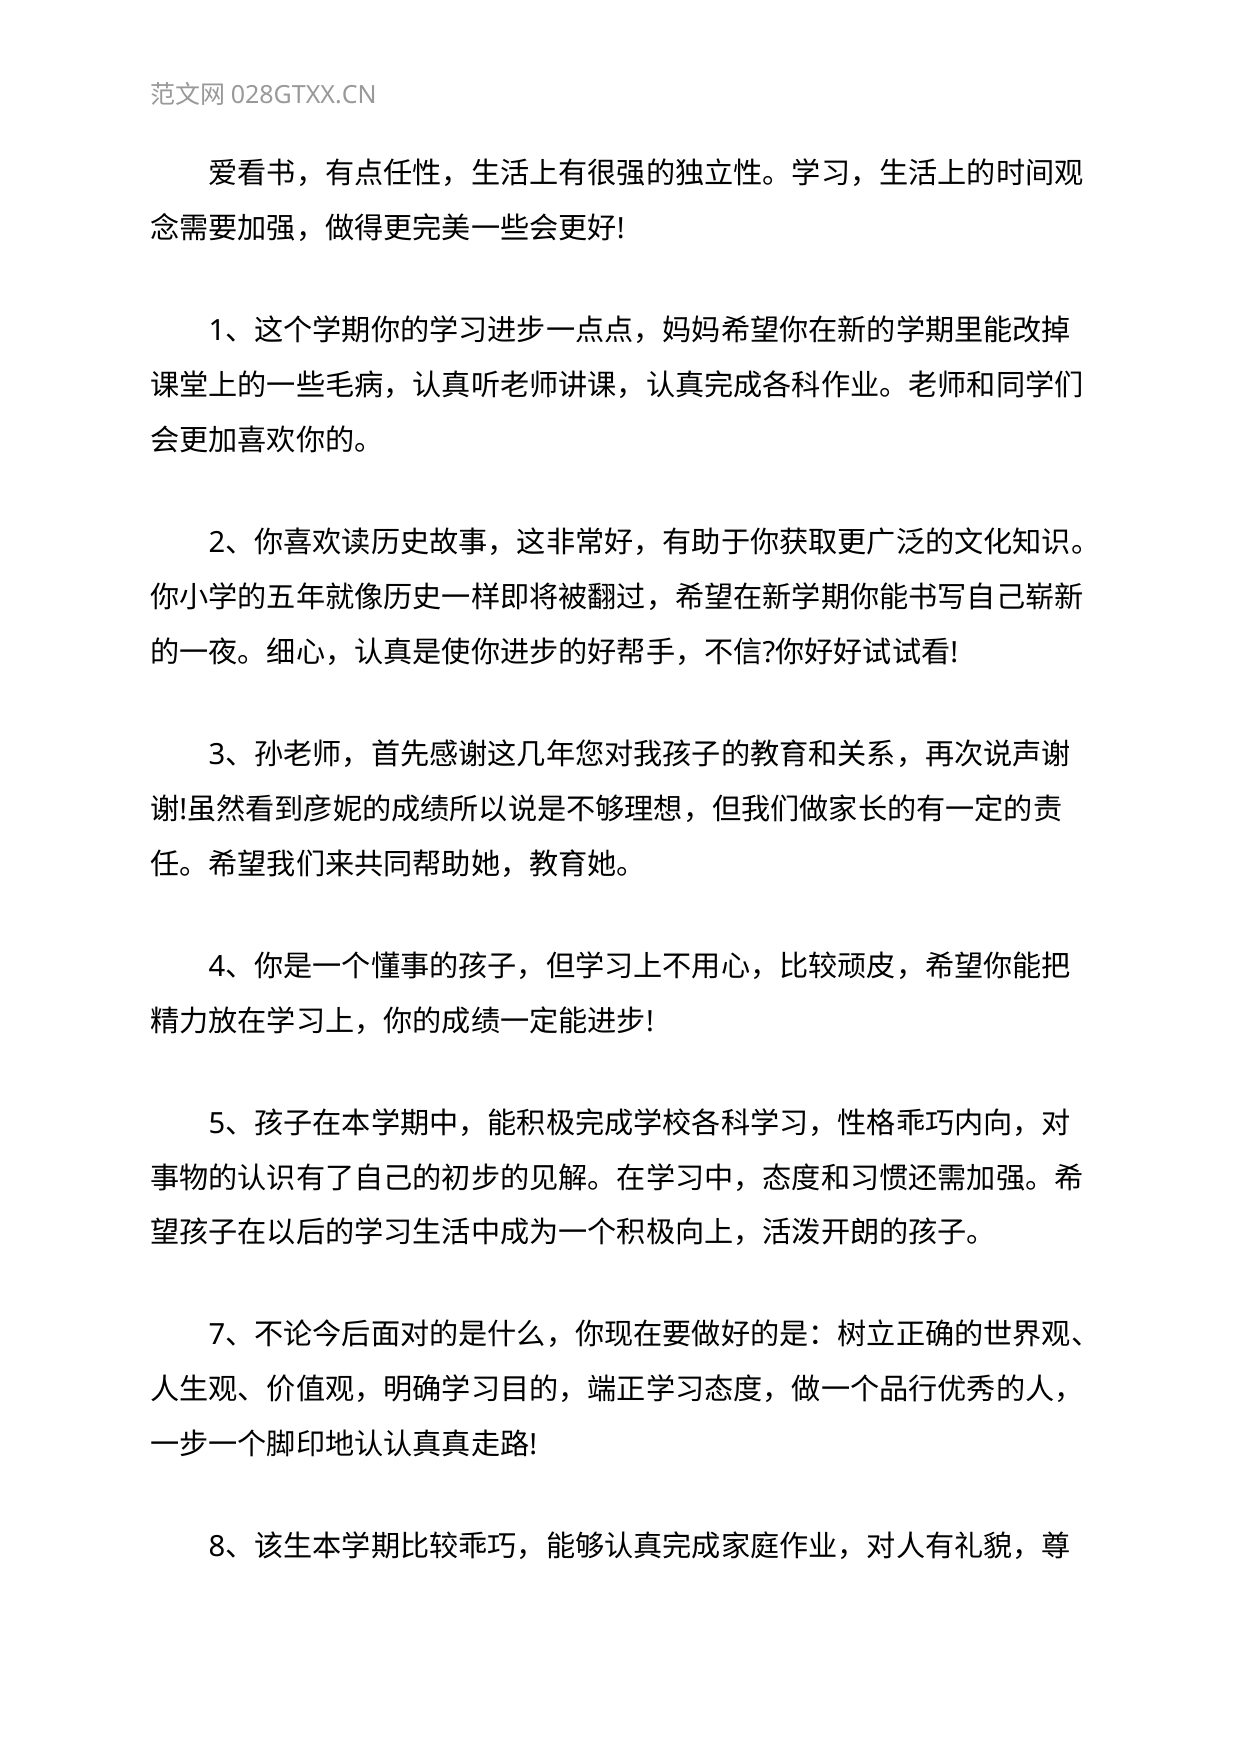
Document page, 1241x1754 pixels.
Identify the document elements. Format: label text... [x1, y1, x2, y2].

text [150, 1523, 1090, 1565]
text 3、孙老师，首先感谢这几年您对我孩子的教育和关系，再次说声谢谢!虽然看到彦妮的成绩所以说是不够理想，但我们做家长的有一定的责任。希望我们来共同帮助她，教育她。 [150, 730, 1090, 883]
text 1、这个学期你的学习进步一点点，妈妈希望你在新的学期里能改掉课堂上的一些毛病，认真听老师讲课，认真完成各科作业。老师和同学们会更加喜欢你的。 [150, 307, 1090, 459]
text 2、你喜欢读历史故事，这非常好，有助于你获取更广泛的文化知识。你小学的五年就像历史一样即将被翻过，希望在新学期你能书写自己崭新的一夜。细心，认真是使你进步的好帮手，不信?你好好试试看! [150, 518, 1090, 671]
text 5、孩子在本学期中，能积极完成学校各科学习，性格乖巧内向，对事物的认识有了自己的初步的见解。在学习中，态度和习惯还需加强。希望孩子在以后的学习生活中成为一个积极向上，活泼开朗的孩子。 [150, 1099, 1090, 1251]
text 4、你是一个懂事的孩子，但学习上不用心，比较顽皮，希望你能把精力放在学习上，你的成绩一定能进步! [150, 942, 1090, 1039]
text 7、不论今后面对的是什么，你现在要做好的是：树立正确的世界观、人生观、价值观，明确学习目的，端正学习态度，做一个品行优秀的人，一步一个脚印地认认真真走路! [150, 1311, 1090, 1463]
text 爱看书，有点任性，生活上有很强的独立性。学习，生活上的时间观念需要加强，做得更完美一些会更好! [150, 150, 1090, 247]
